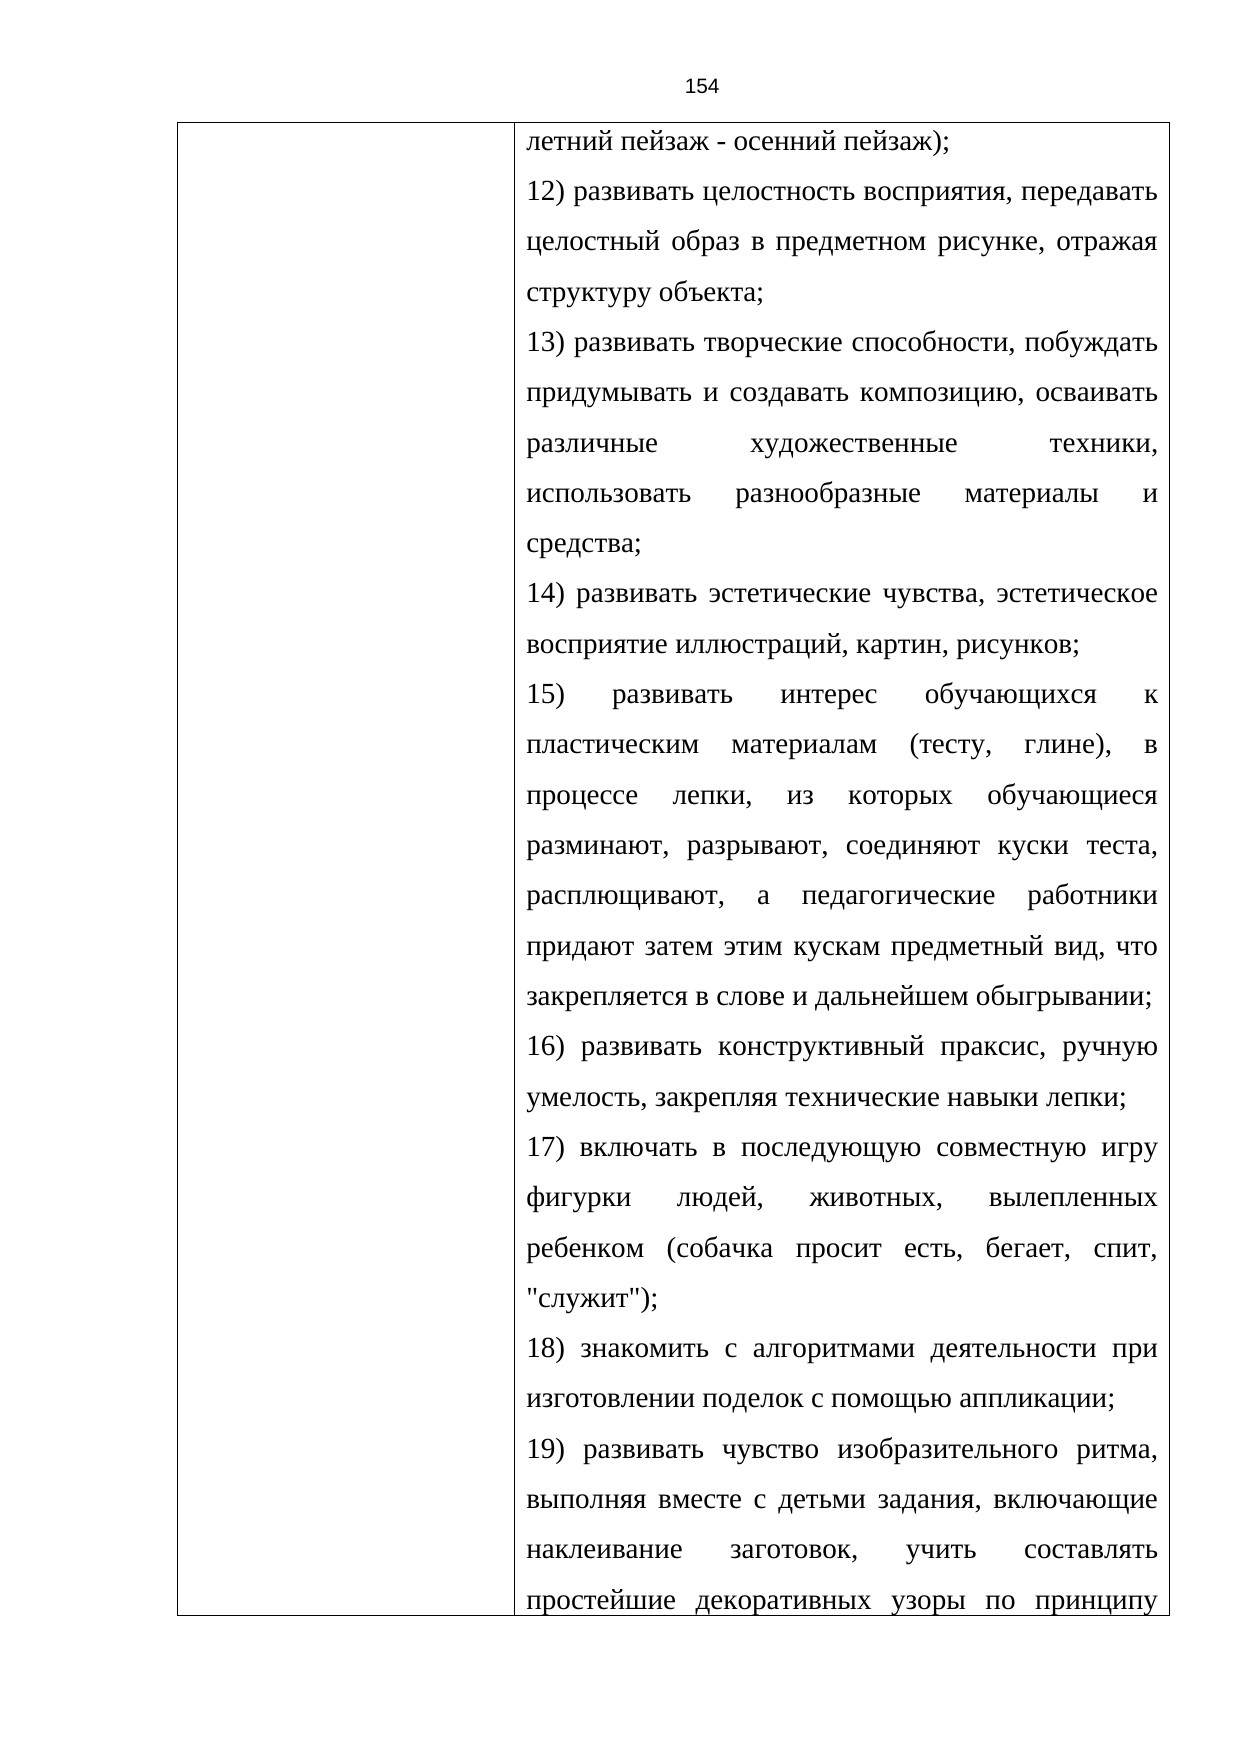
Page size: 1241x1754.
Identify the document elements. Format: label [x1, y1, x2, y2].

table_cell [178, 123, 514, 1615]
table_cell [515, 123, 1169, 1615]
